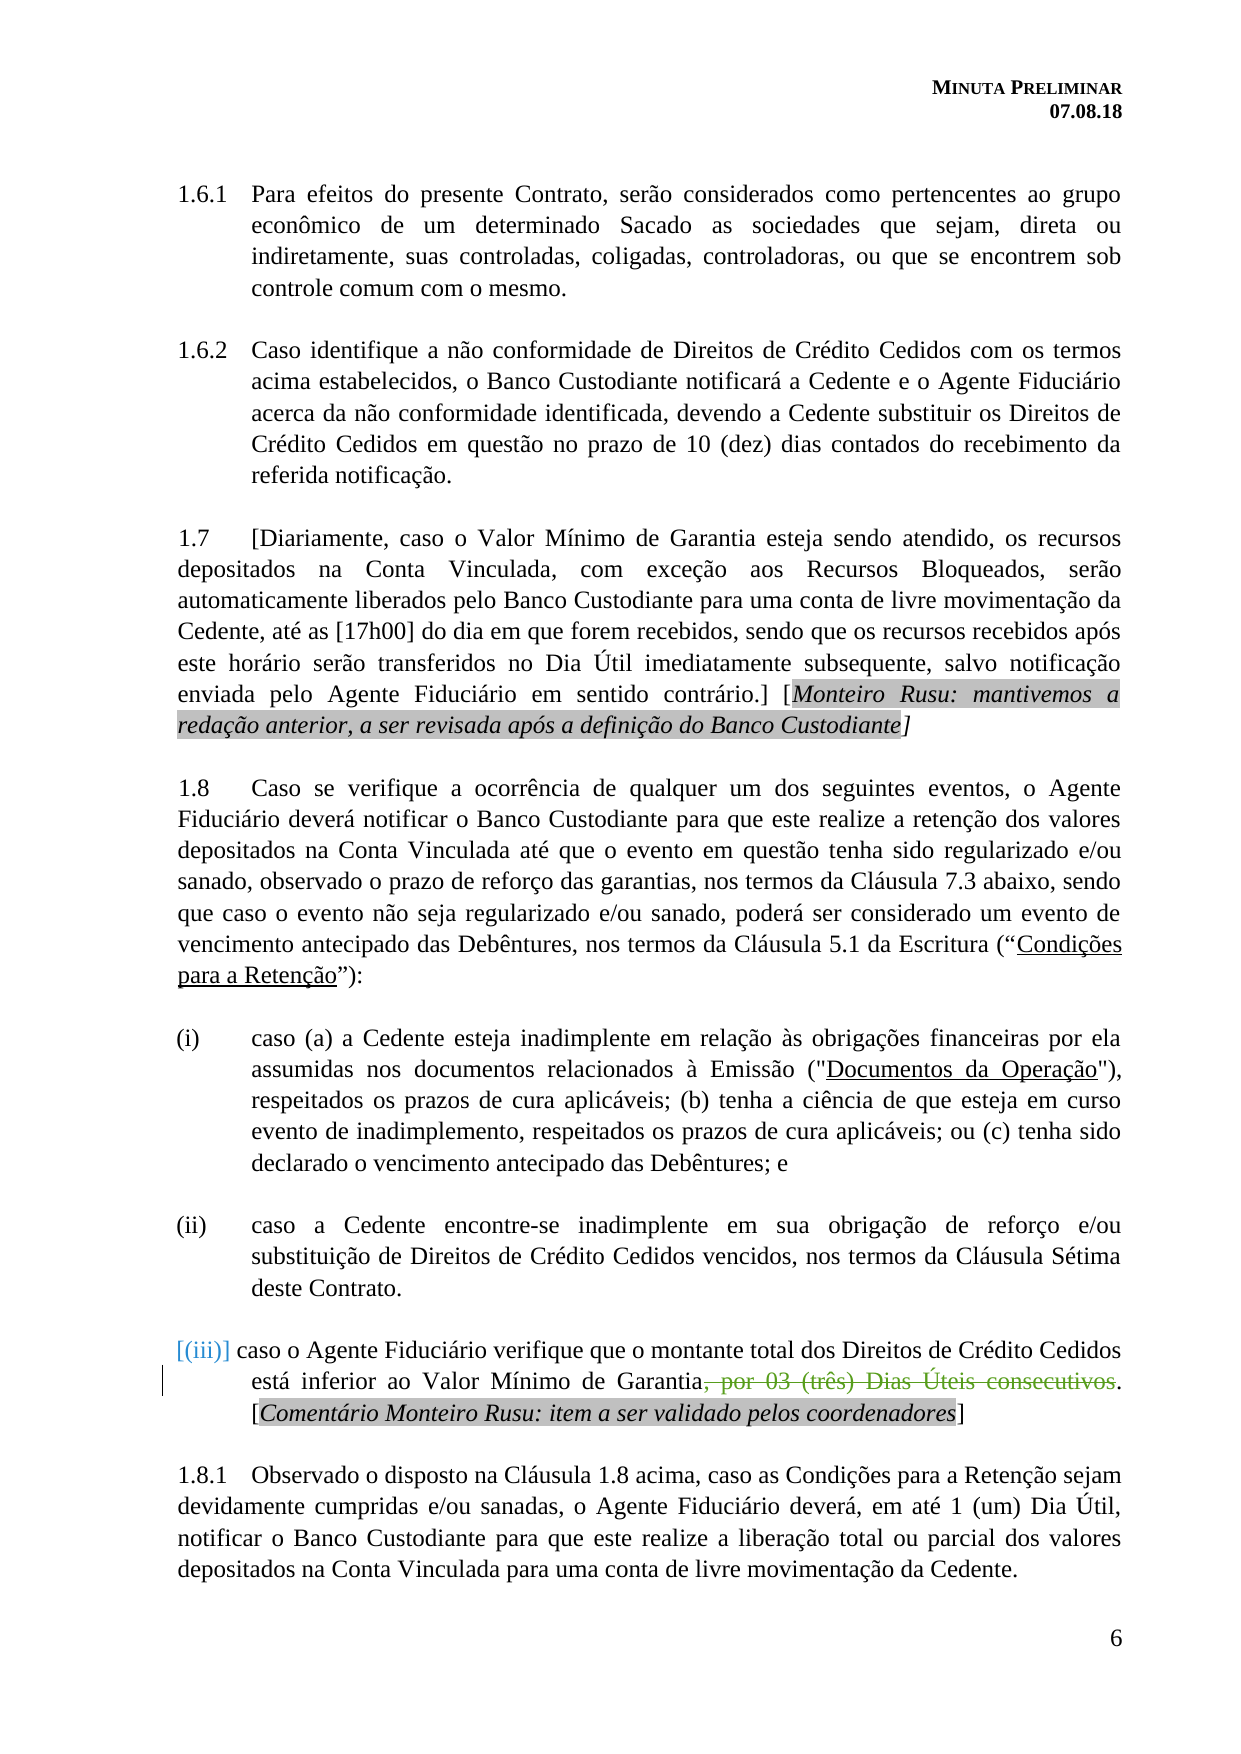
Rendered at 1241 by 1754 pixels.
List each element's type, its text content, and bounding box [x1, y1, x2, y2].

list caso o Agente Fiduciário verifique que o montante total dos Direitos de Crédito Cedidos está inferior ao Valor Mínimo de Garantia. [Comentário Monteiro Rusu: item a ser validado pelos coordenadores] [176, 1333, 1122, 1427]
text 1.8.1 Observado o disposto na Cláusula 1.8 acima, caso as Condições para a Retenção sejam devidamente cumpridas e/ou sanadas, o Agente Fiduciário deverá, em até 1 (um) Dia Útil, notificar o Banco Custodiante para que este realize a liberação total ou parcial dos valores depositados na Conta Vinculada para uma conta de livre movimentação da Cedente. [177, 1458, 1122, 1583]
list caso (a) a Cedente esteja inadimplente em relação às obrigações financeiras por ela assumidas nos documentos relacionados à Emissão ("Documentos da Operação"), respeitados os prazos de cura aplicáveis; (b) tenha a ciência de que esteja em curso evento de inadimplemento, respeitados os prazos de cura aplicáveis; ou (c) tenha sido declarado o vencimento antecipado das Debêntures; e [176, 1021, 1122, 1177]
text 1.6.2 Caso identifique a não conformidade de Direitos de Crédito Cedidos com os termos acima estabelecidos, o Banco Custodiante notificará a Cedente e o Agente Fiduciário acerca da não conformidade identificada, devendo a Cedente substituir os Direitos de Crédito Cedidos em questão no prazo de 10 (dez) dias contados do recebimento da referida notificação. [177, 333, 1122, 490]
list caso a Cedente encontre-se inadimplente em sua obrigação de reforço e/ou substituição de Direitos de Crédito Cedidos vencidos, nos termos da Cláusula Sétima deste Contrato. [176, 1208, 1122, 1302]
list Caso se verifique a ocorrência de qualquer um dos seguintes eventos, o Agente Fiduciário deverá notificar o Banco Custodiante para que este realize a retenção dos valores depositados na Conta Vinculada até que o evento em questão tenha sido regularizado e/ou sanado, observado o prazo de reforço das garantias, nos termos da Cláusula 7.3 abaixo, sendo que caso o evento não seja regularizado e/ou sanado, poderá ser considerado um evento de vencimento antecipado das Debêntures, nos termos da Cláusula 5.1 da Escritura (“Condições para a Retenção”): [177, 771, 1122, 990]
text 1.6.1 Para efeitos do presente Contrato, serão considerados como pertencentes ao grupo econômico de um determinado Sacado as sociedades que sejam, direta ou indiretamente, suas controladas, coligadas, controladoras, ou que se encontrem sob controle comum com o mesmo. [177, 177, 1122, 302]
list [Diariamente, caso o Valor Mínimo de Garantia esteja sendo atendido, os recursos depositados na Conta Vinculada, com exceção aos Recursos Bloqueados, serão automaticamente liberados pelo Banco Custodiante para uma conta de livre movimentação da Cedente, até as [17h00] do dia em que forem recebidos, sendo que os recursos recebidos após este horário serão transferidos no Dia Útil imediatamente subsequente, salvo notificação enviada pelo Agente Fiduciário em sentido contrário.] [Monteiro Rusu: mantivemos a redação anterior, a ser revisada após a definição do Banco Custodiante] [177, 521, 1122, 740]
